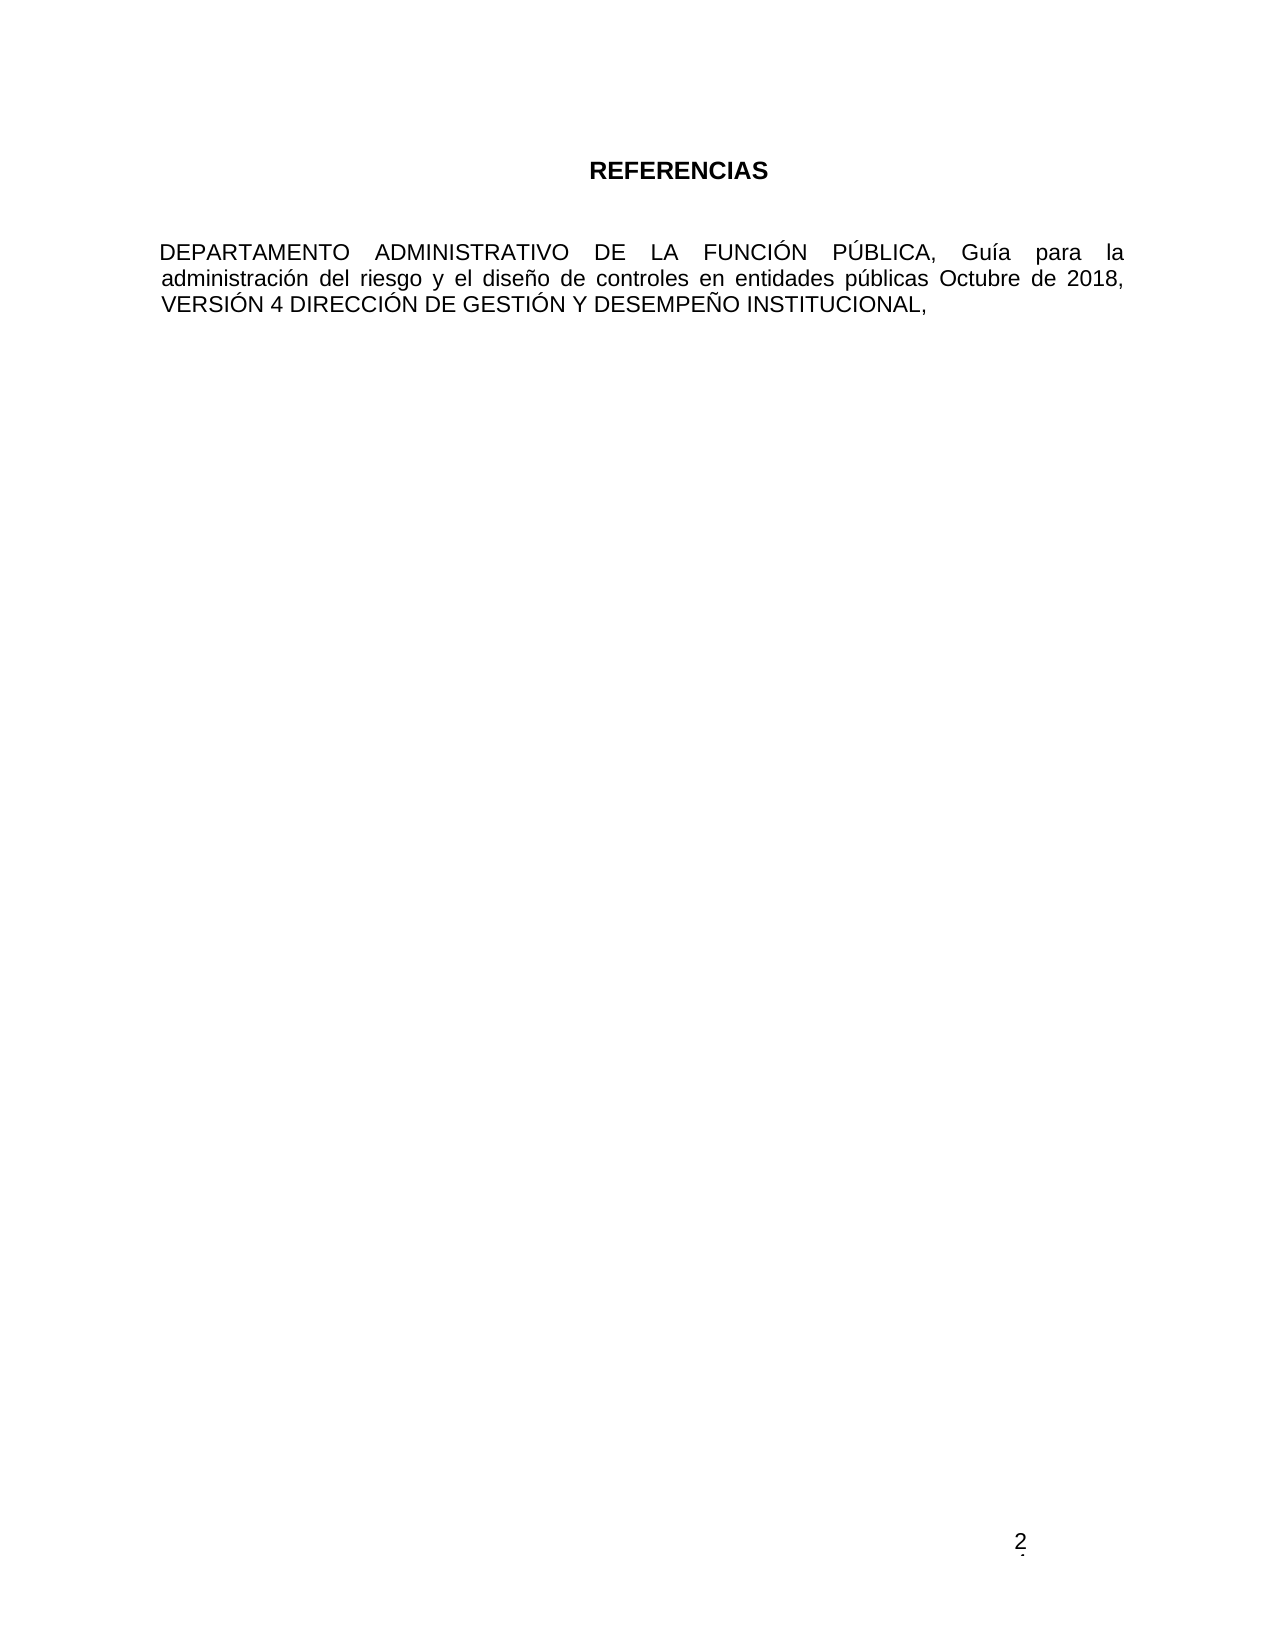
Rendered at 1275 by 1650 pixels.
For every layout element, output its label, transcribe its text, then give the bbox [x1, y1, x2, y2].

list DEPARTAMENTO ADMINISTRATIVO DE LA FUNCIÓN PÚBLICA, Guía para la administración del riesgo y el diseño de controles en entidades públicas Octubre de 2018, VERSIÓN 4 DIRECCIÓN DE GESTIÓN Y DESEMPEÑO INSTITUCIONAL, [159, 239, 1124, 318]
subtitle REFERENCIAS [206, 156, 1152, 185]
